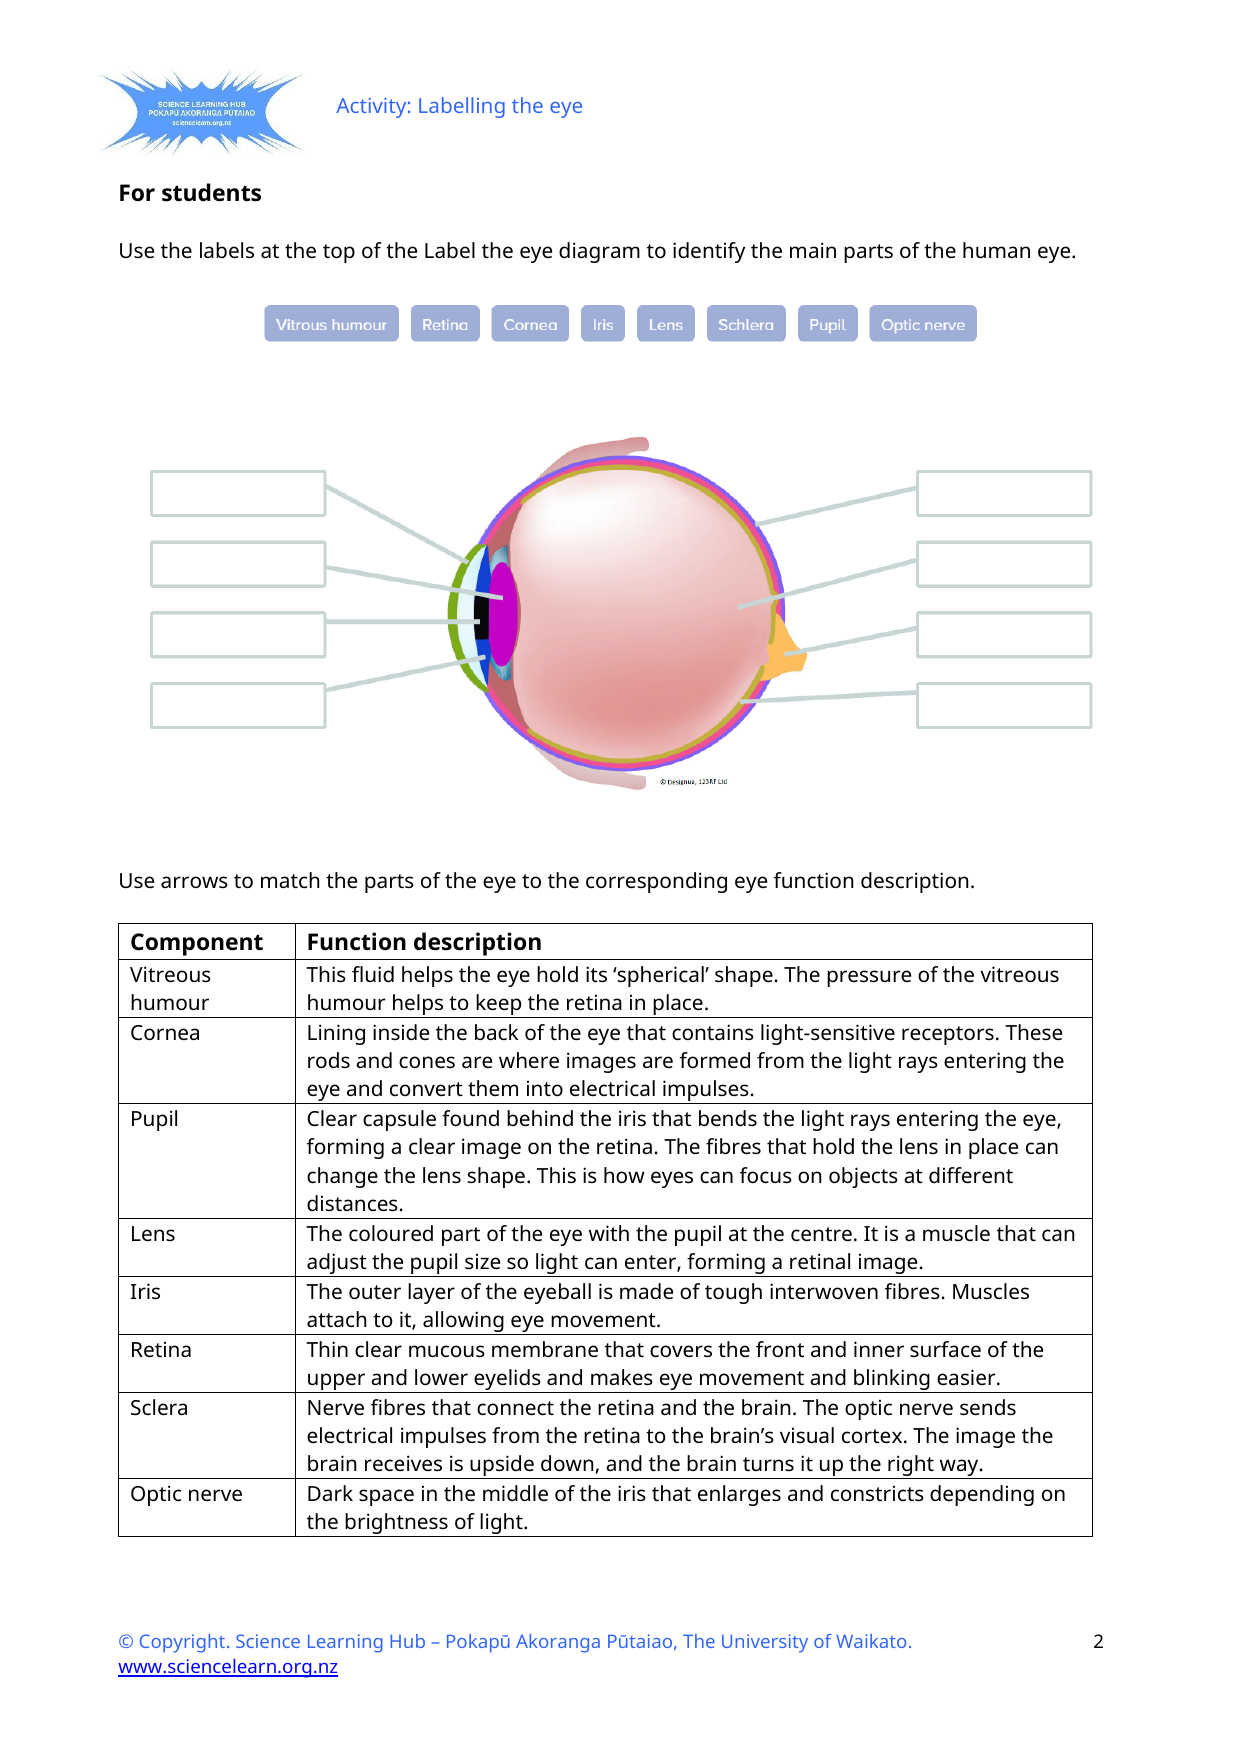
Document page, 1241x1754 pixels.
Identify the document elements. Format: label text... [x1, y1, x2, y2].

picture [118, 293, 1122, 810]
text Use arrows to match the parts of the eye to the corresponding eye function description. [118, 866, 1122, 894]
table_cell The outer layer of the eyeball is made of tough interwoven fibres. Muscles attach to it, allowing eye movement. [296, 1277, 1092, 1334]
table_cell Dark space in the middle of the iris that enlarges and constricts depending on the brightness of light. [296, 1479, 1092, 1536]
table_cell Clear capsule found behind the iris that bends the light rays entering the eye, forming a clear image on the retina. The fibres that hold the lens in place can change the lens shape. This is how eyes can focus on objects at different distances. [296, 1104, 1092, 1218]
table_cell Cornea [119, 1018, 295, 1103]
table_cell Pupil [119, 1104, 295, 1218]
subtitle For students [118, 177, 1122, 208]
table_cell Nerve fibres that connect the retina and the brain. The optic nerve sends electrical impulses from the retina to the brain’s visual cortex. The image the brain receives is upside down, and the brain turns it up the right way. [296, 1393, 1092, 1478]
table_cell Vitreous humour [119, 960, 295, 1017]
table_cell Sclera [119, 1393, 295, 1478]
table_cell The coloured part of the eye with the pupil at the centre. It is a muscle that can adjust the pupil size so light can enter, forming a retinal image. [296, 1219, 1092, 1276]
table_header Function description [296, 924, 1092, 959]
table_cell Lining inside the back of the eye that contains light-sensitive receptors. These rods and cones are where images are formed from the light rays entering the eye and convert them into electrical impulses. [296, 1018, 1092, 1103]
table_cell This fluid helps the eye hold its ‘spherical’ shape. The pressure of the vitreous humour helps to keep the retina in place. [296, 960, 1092, 1017]
table_cell Retina [119, 1335, 295, 1392]
table_cell Lens [119, 1219, 295, 1276]
text Use the labels at the top of the Label the eye diagram to identify the main parts of the human eye. [118, 237, 1122, 265]
table_cell Optic nerve [119, 1479, 295, 1536]
table_header Component [119, 924, 295, 959]
table_cell Thin clear mucous membrane that covers the front and inner surface of the upper and lower eyelids and makes eye movement and blinking easier. [296, 1335, 1092, 1392]
table_cell Iris [119, 1277, 295, 1334]
picture [97, 66, 306, 158]
